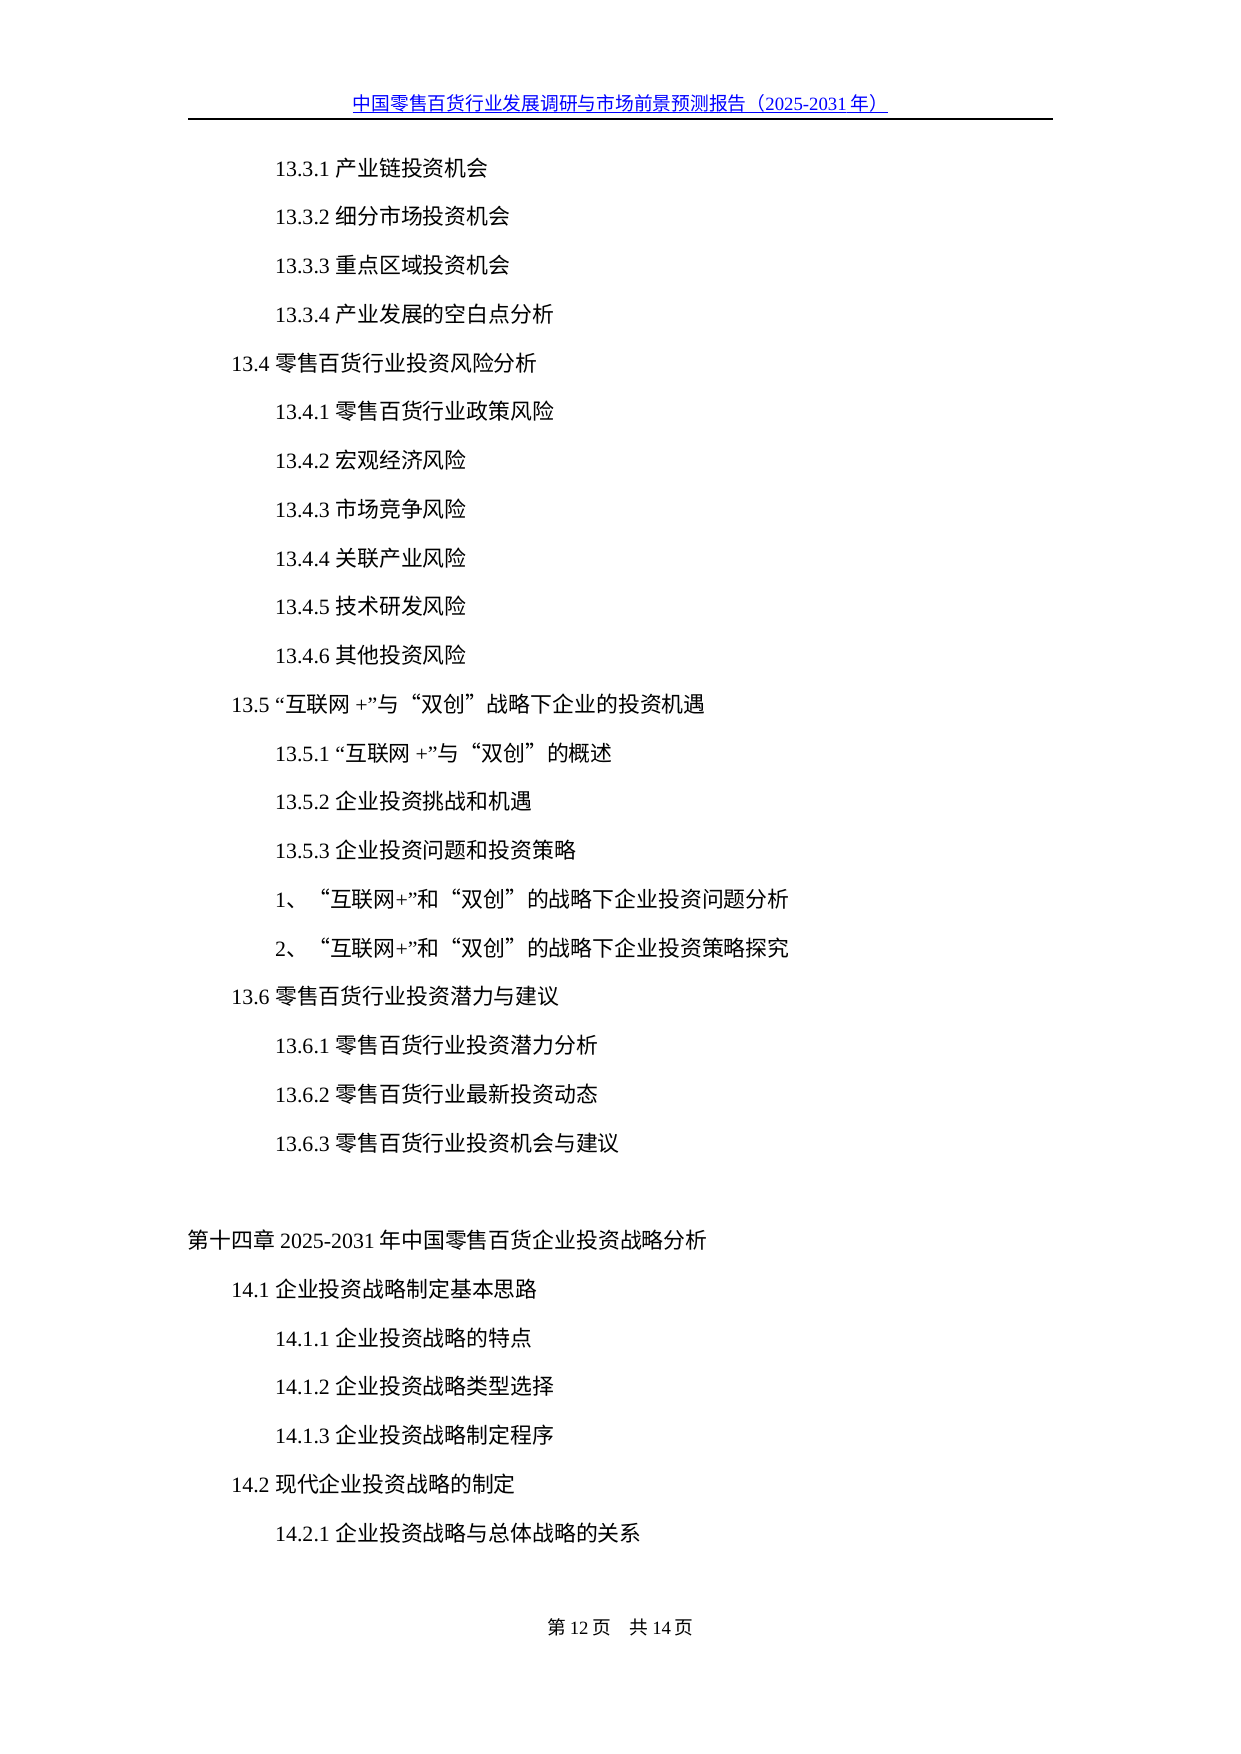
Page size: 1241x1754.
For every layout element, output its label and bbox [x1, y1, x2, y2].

text [187, 150, 1053, 1548]
